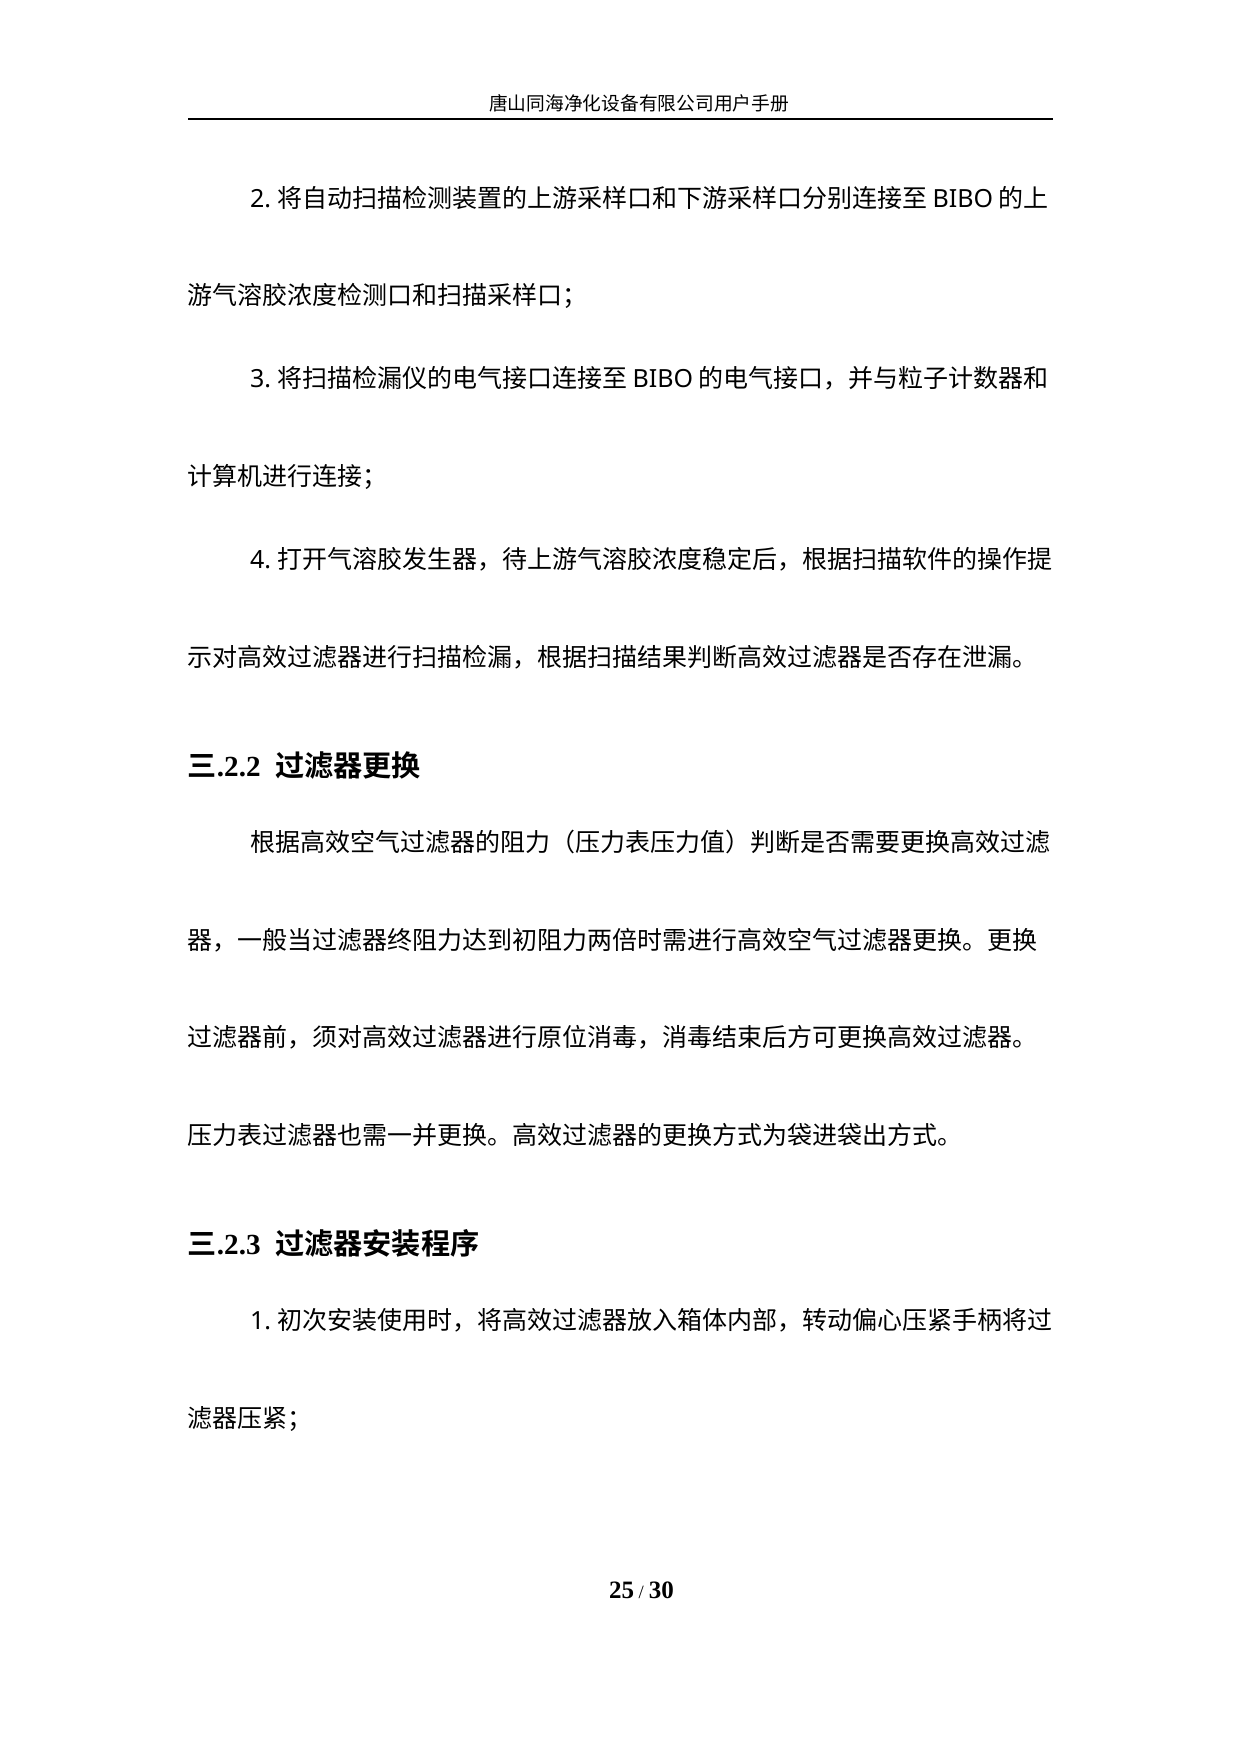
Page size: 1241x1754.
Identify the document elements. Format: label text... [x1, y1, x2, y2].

text 2. 将自动扫描检测装置的上游采样口和下游采样口分别连接至BIBO的上游气溶胶浓度检测口和扫描采样口； [187, 164, 1053, 326]
text 4. 打开气溶胶发生器，待上游气溶胶浓度稳定后，根据扫描软件的操作提示对高效过滤器进行扫描检漏，根据扫描结果判断高效过滤器是否存在泄漏。 [187, 525, 1053, 688]
text 根据高效空气过滤器的阻力（压力表压力值）判断是否需要更换高效过滤器，一般当过滤器终阻力达到初阻力两倍时需进行高效空气过滤器更换。更换过滤器前，须对高效过滤器进行原位消毒，消毒结束后方可更换高效过滤器。压力表过滤器也需一并更换。高效过滤器的更换方式为袋进袋出方式。 [187, 808, 1053, 1166]
subtitle 过滤器更换 [187, 731, 1053, 796]
text 3. 将扫描检漏仪的电气接口连接至BIBO的电气接口，并与粒子计数器和计算机进行连接； [187, 344, 1053, 507]
text 1. 初次安装使用时，将高效过滤器放入箱体内部，转动偏心压紧手柄将过滤器压紧； [187, 1286, 1053, 1449]
subtitle 过滤器安装程序 [187, 1209, 1053, 1274]
